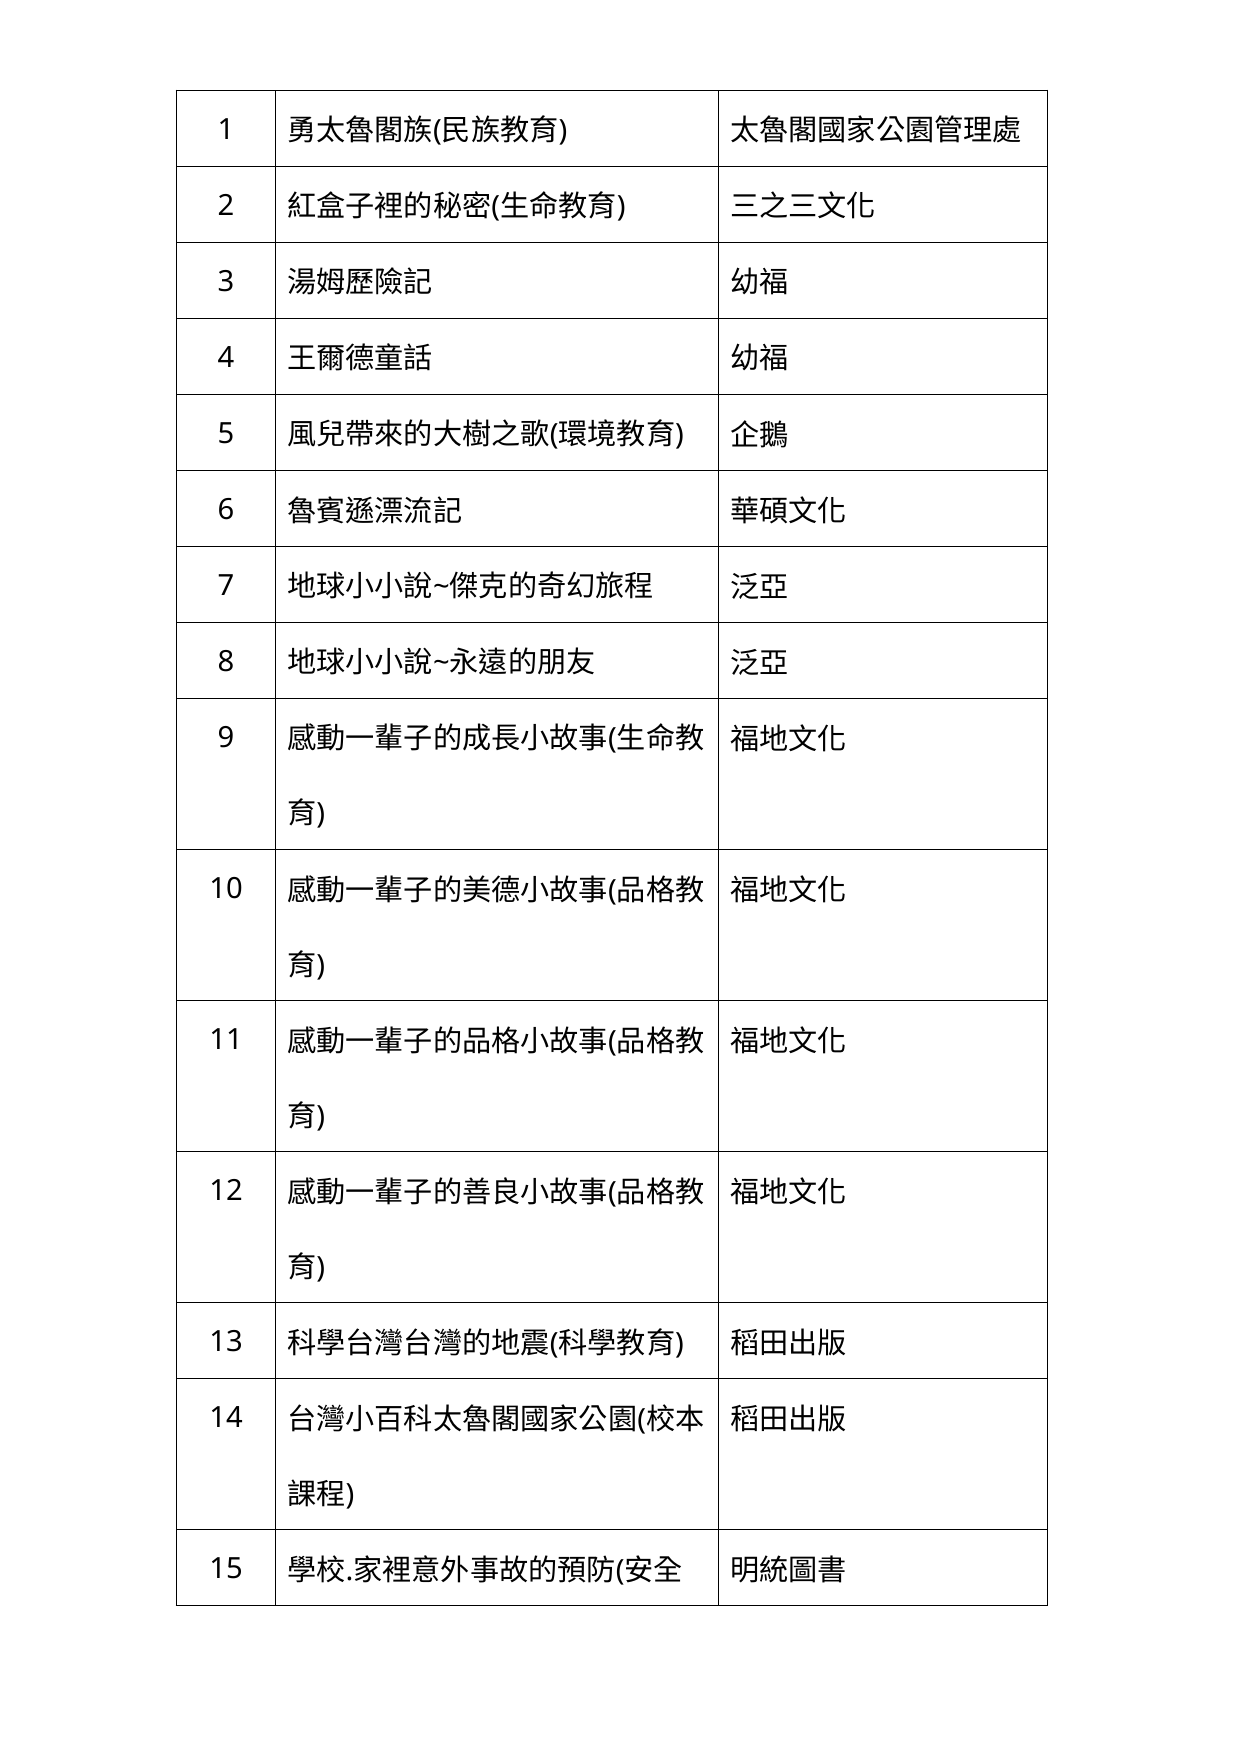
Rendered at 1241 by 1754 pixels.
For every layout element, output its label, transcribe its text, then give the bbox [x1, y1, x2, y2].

table_cell 12 [177, 1152, 275, 1302]
table_cell 8 [177, 623, 275, 698]
table_cell 5 [177, 395, 275, 470]
table_cell 3 [177, 243, 275, 318]
table_cell 三之三文化 [719, 167, 1047, 242]
table_cell 地球小小說~永遠的朋友 [276, 623, 718, 698]
table_cell 泛亞 [719, 623, 1047, 698]
table_cell 魯賓遜漂流記 [276, 471, 718, 546]
table_cell 科學台灣台灣的地震(科學教育) [276, 1303, 718, 1378]
table_cell 勇太魯閣族(民族教育) [276, 91, 718, 166]
table_cell 稻田出版 [719, 1379, 1047, 1529]
table_cell 學校.家裡意外事故的預防(安全教育) [276, 1530, 718, 1605]
table_cell 15 [177, 1530, 275, 1605]
table_cell 6 [177, 471, 275, 546]
table_cell 福地文化 [719, 1152, 1047, 1302]
table_cell 14 [177, 1379, 275, 1529]
table_cell 稻田出版 [719, 1303, 1047, 1378]
table_cell 福地文化 [719, 1001, 1047, 1151]
table_cell 感動一輩子的成長小故事(生命教育) [276, 699, 718, 849]
table_cell 感動一輩子的美德小故事(品格教育) [276, 850, 718, 1000]
table_cell 13 [177, 1303, 275, 1378]
table_cell 幼福 [719, 243, 1047, 318]
table_cell 紅盒子裡的秘密(生命教育) [276, 167, 718, 242]
table_cell 幼福 [719, 319, 1047, 394]
table_cell 11 [177, 1001, 275, 1151]
table_cell 感動一輩子的善良小故事(品格教育) [276, 1152, 718, 1302]
table_cell 1 [177, 91, 275, 166]
table_cell 台灣小百科太魯閣國家公園(校本課程) [276, 1379, 718, 1529]
table_cell 湯姆歷險記 [276, 243, 718, 318]
table_cell 企鵝 [719, 395, 1047, 470]
table_cell 明統圖書 [719, 1530, 1047, 1605]
table_cell 感動一輩子的品格小故事(品格教育) [276, 1001, 718, 1151]
table_cell 2 [177, 167, 275, 242]
table_cell 王爾德童話 [276, 319, 718, 394]
table_cell 4 [177, 319, 275, 394]
table_cell 華碩文化 [719, 471, 1047, 546]
table_cell 9 [177, 699, 275, 849]
table_cell 太魯閣國家公園管理處 [719, 91, 1047, 166]
table_cell 泛亞 [719, 547, 1047, 622]
table_cell 地球小小說~傑克的奇幻旅程 [276, 547, 718, 622]
table_cell 風兒帶來的大樹之歌(環境教育) [276, 395, 718, 470]
table_cell 7 [177, 547, 275, 622]
table_cell 10 [177, 850, 275, 1000]
table_cell 福地文化 [719, 699, 1047, 849]
table_cell 福地文化 [719, 850, 1047, 1000]
